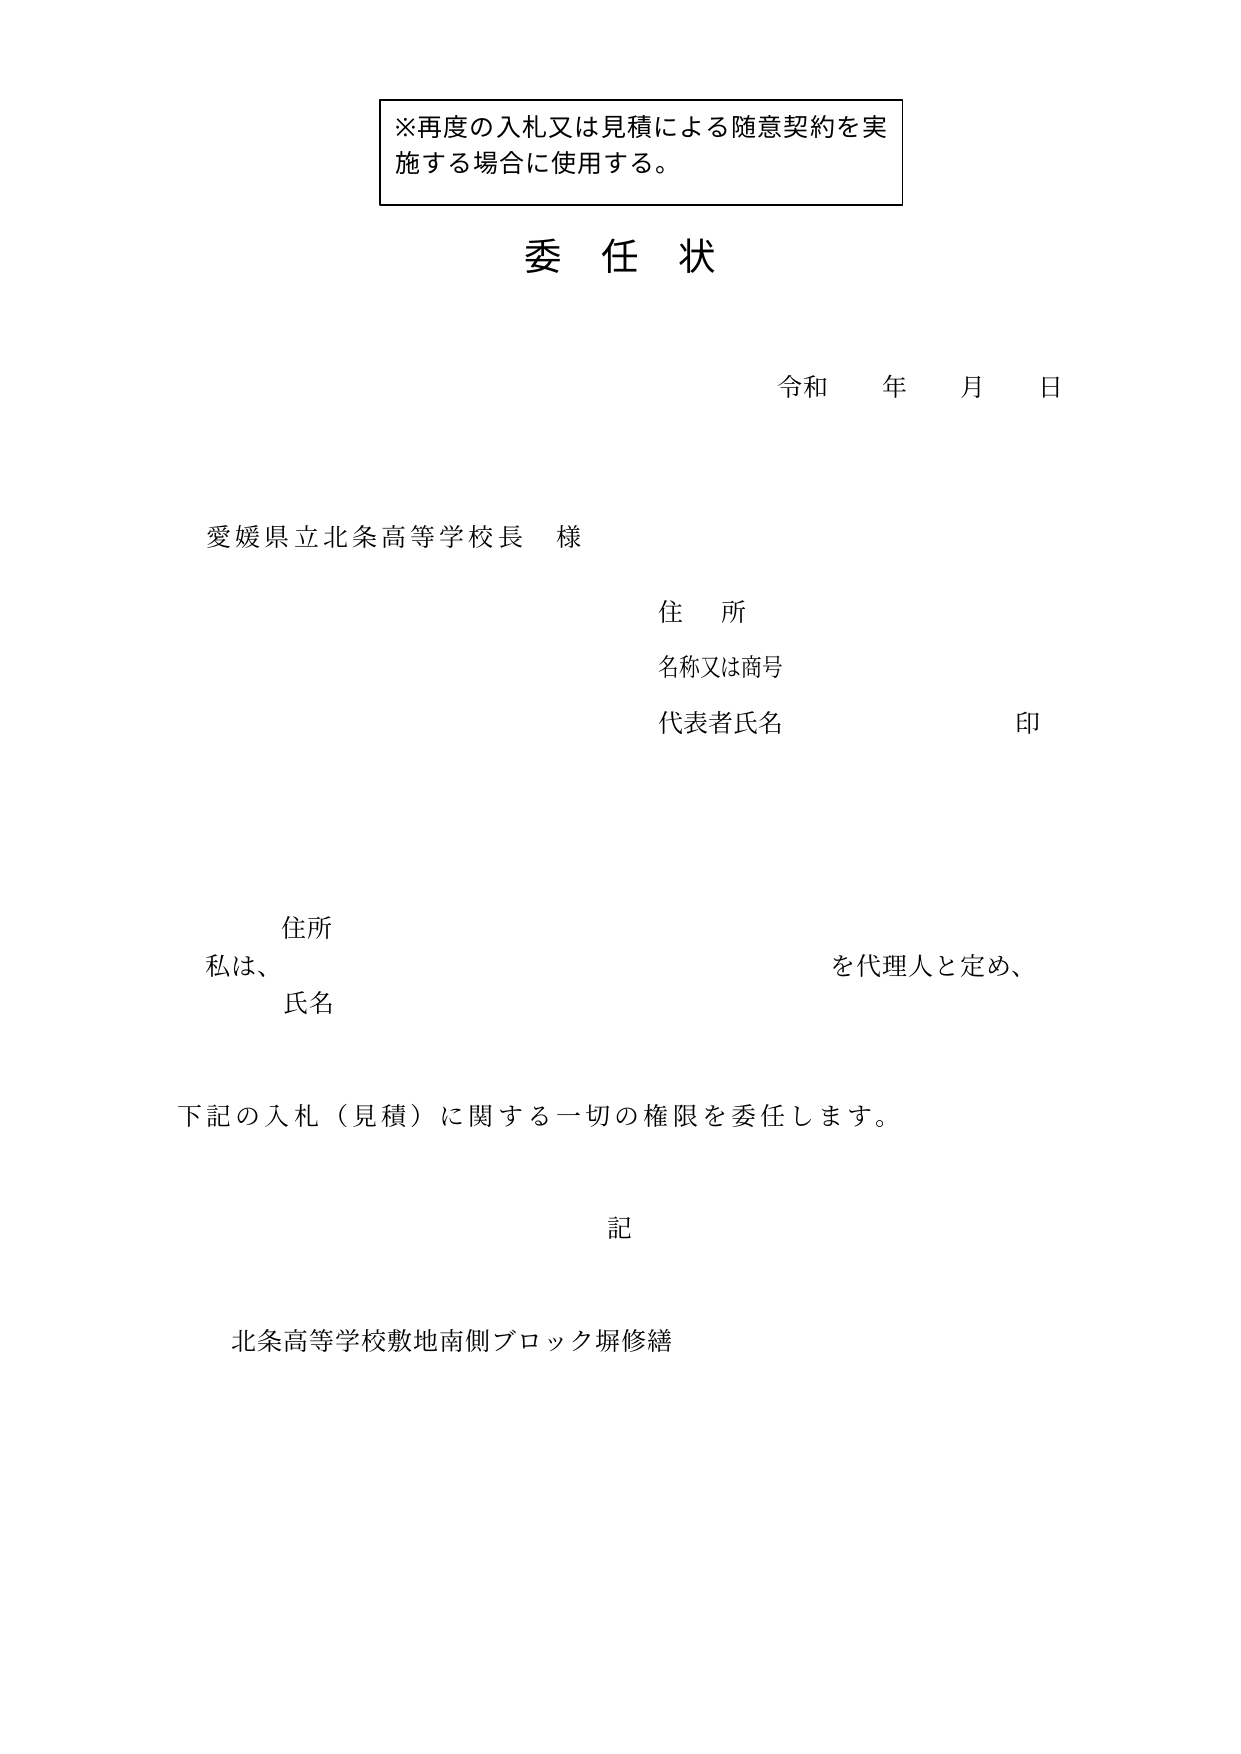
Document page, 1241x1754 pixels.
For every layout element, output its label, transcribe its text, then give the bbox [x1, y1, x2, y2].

text 代表者氏名 印 [177, 703, 1063, 740]
text 氏名 [177, 983, 1063, 1021]
text 委 任 状 [177, 217, 1063, 292]
text 私は、 を代理人と定め、 [177, 946, 1063, 983]
subtitle 記 [177, 1208, 1063, 1246]
text 住所 [177, 592, 1063, 629]
text 令和 年 月 日 [177, 367, 1063, 404]
text 名称又は商号 [177, 647, 1063, 685]
text 愛媛県立北条高等学校長 様 [177, 517, 1063, 554]
text 下記の入札（見積）に関する一切の権限を委任します。 [177, 1096, 1063, 1133]
subtitle 北条高等学校敷地南側ブロック塀修繕 [177, 1321, 1063, 1358]
text 住所 [177, 908, 1063, 946]
